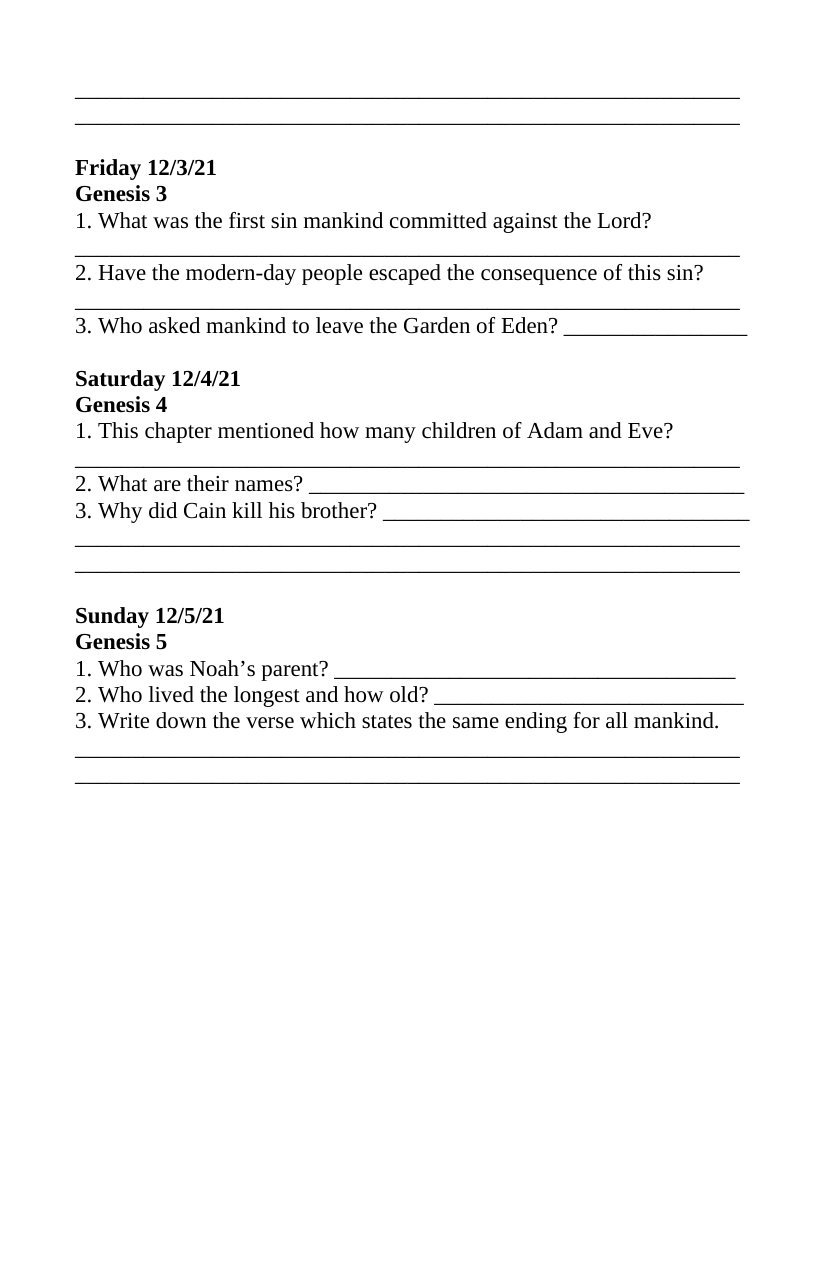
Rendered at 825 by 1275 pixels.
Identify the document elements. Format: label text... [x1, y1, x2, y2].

text 1. What was the first sin mankind committed against the Lord? __________________________________________________________ [75, 207, 750, 259]
text Genesis 4 [75, 391, 750, 418]
text Genesis 3 [75, 180, 750, 207]
text 1. This chapter mentioned how many children of Adam and Eve? [75, 418, 750, 444]
text Sunday 12/5/21 [75, 602, 750, 628]
text 1. Who was Noah’s parent? ___________________________________ [75, 655, 750, 681]
text __________________________________________________________ [75, 523, 750, 549]
text Genesis 5 [75, 628, 750, 655]
text __________________________________________________________ [75, 444, 750, 470]
text __________________________________________________________ [75, 760, 750, 787]
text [75, 75, 750, 101]
text 3. Why did Cain kill his brother? ________________________________ [75, 497, 750, 523]
text 2. What are their names? ______________________________________ [75, 470, 750, 497]
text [75, 101, 750, 128]
text 3. Write down the verse which states the same ending for all mankind. __________________________________________________________ [75, 707, 750, 760]
text 2. Have the modern-day people escaped the consequence of this sin? __________________________________________________________ [75, 259, 750, 312]
text 3. Who asked mankind to leave the Garden of Eden? ________________ [75, 312, 750, 338]
text 2. Who lived the longest and how old? ___________________________ [75, 681, 750, 707]
text Saturday 12/4/21 [75, 365, 750, 391]
text Friday 12/3/21 [75, 154, 750, 180]
text __________________________________________________________ [75, 549, 750, 576]
